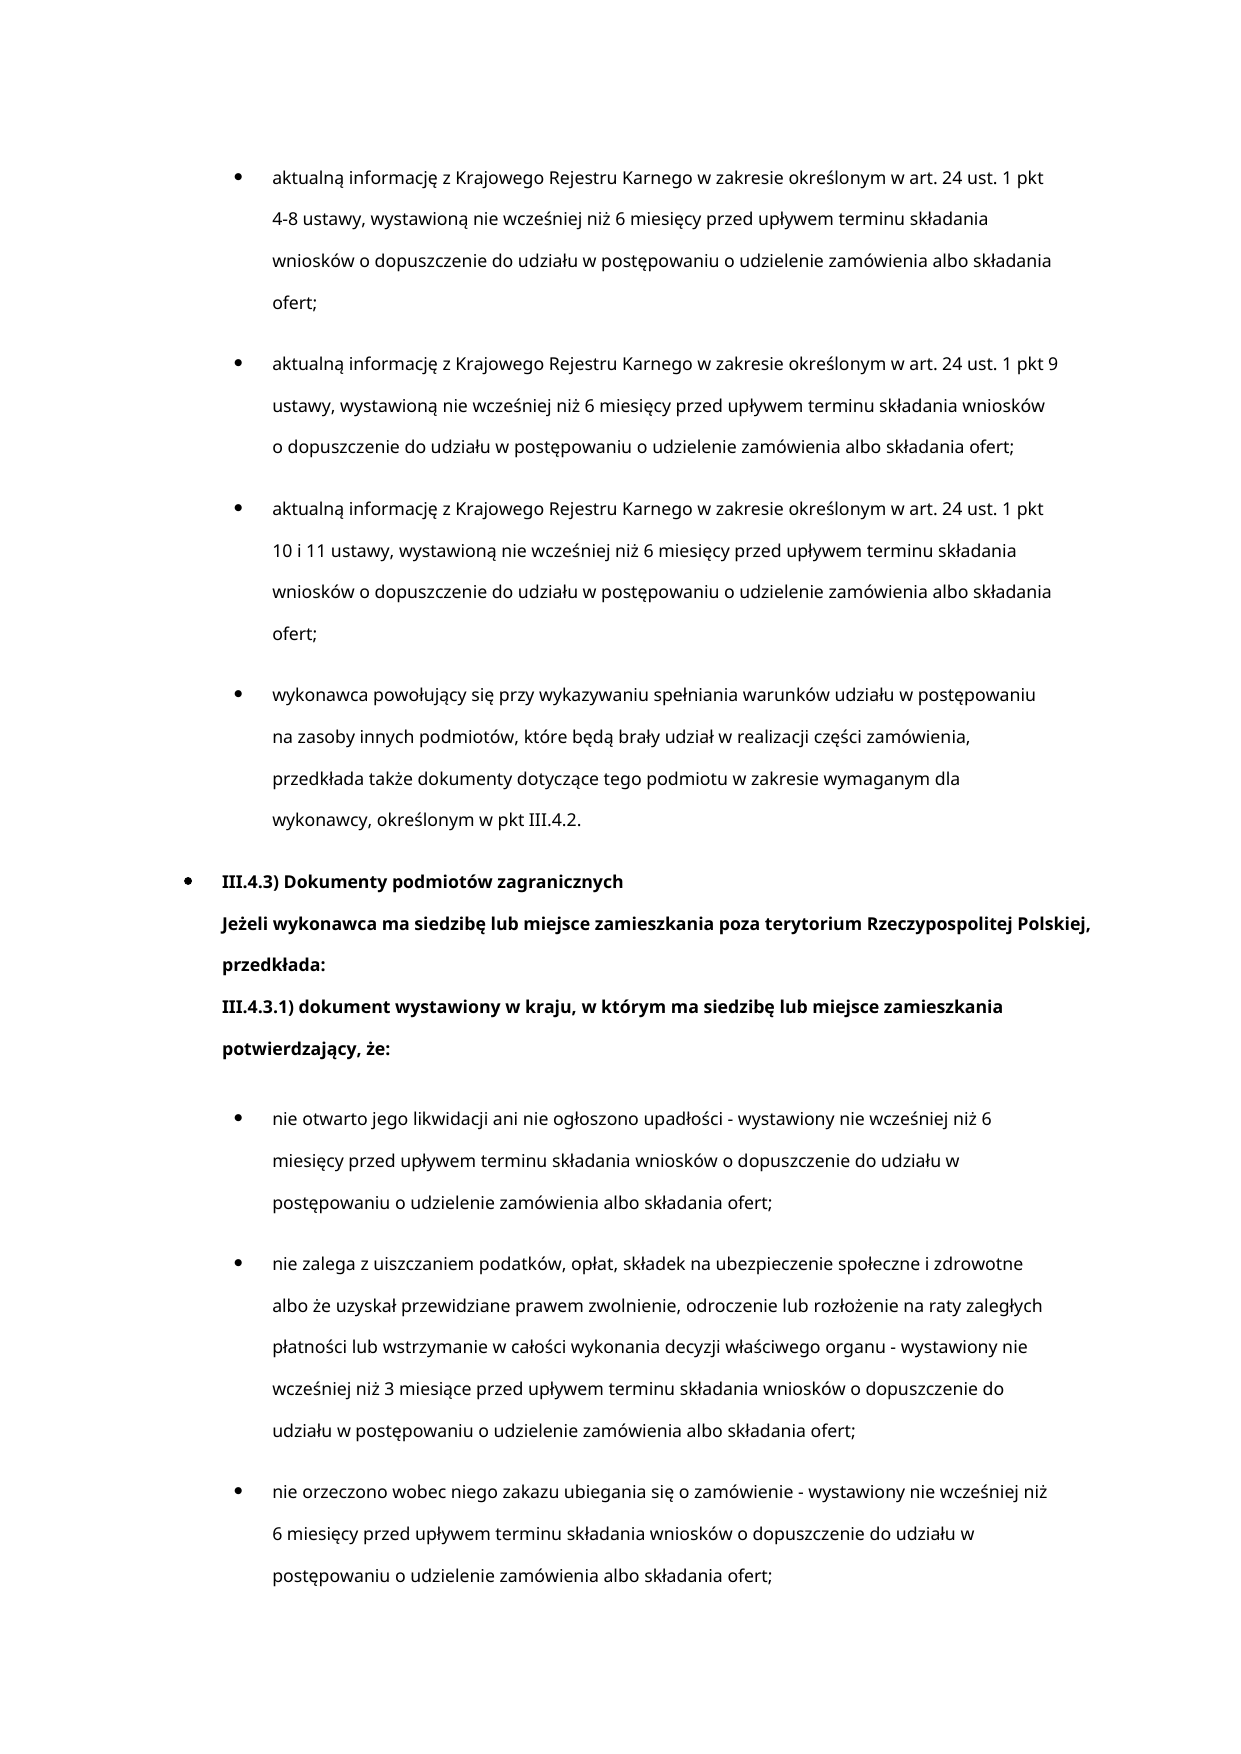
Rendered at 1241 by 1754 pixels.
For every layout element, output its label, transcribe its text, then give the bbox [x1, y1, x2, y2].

text III.4.3.1) dokument wystawiony w kraju, w którym ma siedzibę lub miejsce zamieszkania potwierdzający, że: [222, 977, 1093, 1060]
list aktualną informację z Krajowego Rejestru Karnego w zakresie określonym w art. 24 ust. 1 pkt 10 i 11 ustawy, wystawioną nie wcześniej niż 6 miesięcy przed upływem terminu składania wniosków o dopuszczenie do udziału w postępowaniu o udzielenie zamówienia albo składania ofert; [234, 479, 1060, 646]
list aktualną informację z Krajowego Rejestru Karnego w zakresie określonym w art. 24 ust. 1 pkt 9 ustawy, wystawioną nie wcześniej niż 6 miesięcy przed upływem terminu składania wniosków o dopuszczenie do udziału w postępowaniu o udzielenie zamówienia albo składania ofert; [234, 334, 1060, 459]
list nie orzeczono wobec niego zakazu ubiegania się o zamówienie - wystawiony nie wcześniej niż 6 miesięcy przed upływem terminu składania wniosków o dopuszczenie do udziału w postępowaniu o udzielenie zamówienia albo składania ofert; [234, 1462, 1060, 1587]
list III.4.3) Dokumenty podmiotów zagranicznych [184, 852, 1093, 893]
text Jeżeli wykonawca ma siedzibę lub miejsce zamieszkania poza terytorium Rzeczypospolitej Polskiej, przedkłada: [222, 893, 1093, 977]
list nie otwarto jego likwidacji ani nie ogłoszono upadłości - wystawiony nie wcześniej niż 6 miesięcy przed upływem terminu składania wniosków o dopuszczenie do udziału w postępowaniu o udzielenie zamówienia albo składania ofert; [234, 1089, 1060, 1214]
list nie zalega z uiszczaniem podatków, opłat, składek na ubezpieczenie społeczne i zdrowotne albo że uzyskał przewidziane prawem zwolnienie, odroczenie lub rozłożenie na raty zaległych płatności lub wstrzymanie w całości wykonania decyzji właściwego organu - wystawiony nie wcześniej niż 3 miesiące przed upływem terminu składania wniosków o dopuszczenie do udziału w postępowaniu o udzielenie zamówienia albo składania ofert; [234, 1234, 1060, 1442]
list wykonawca powołujący się przy wykazywaniu spełniania warunków udziału w postępowaniu na zasoby innych podmiotów, które będą brały udział w realizacji części zamówienia, przedkłada także dokumenty dotyczące tego podmiotu w zakresie wymaganym dla wykonawcy, określonym w pkt III.4.2. [234, 665, 1060, 832]
list aktualną informację z Krajowego Rejestru Karnego w zakresie określonym w art. 24 ust. 1 pkt 4-8 ustawy, wystawioną nie wcześniej niż 6 miesięcy przed upływem terminu składania wniosków o dopuszczenie do udziału w postępowaniu o udzielenie zamówienia albo składania ofert; [234, 148, 1060, 314]
